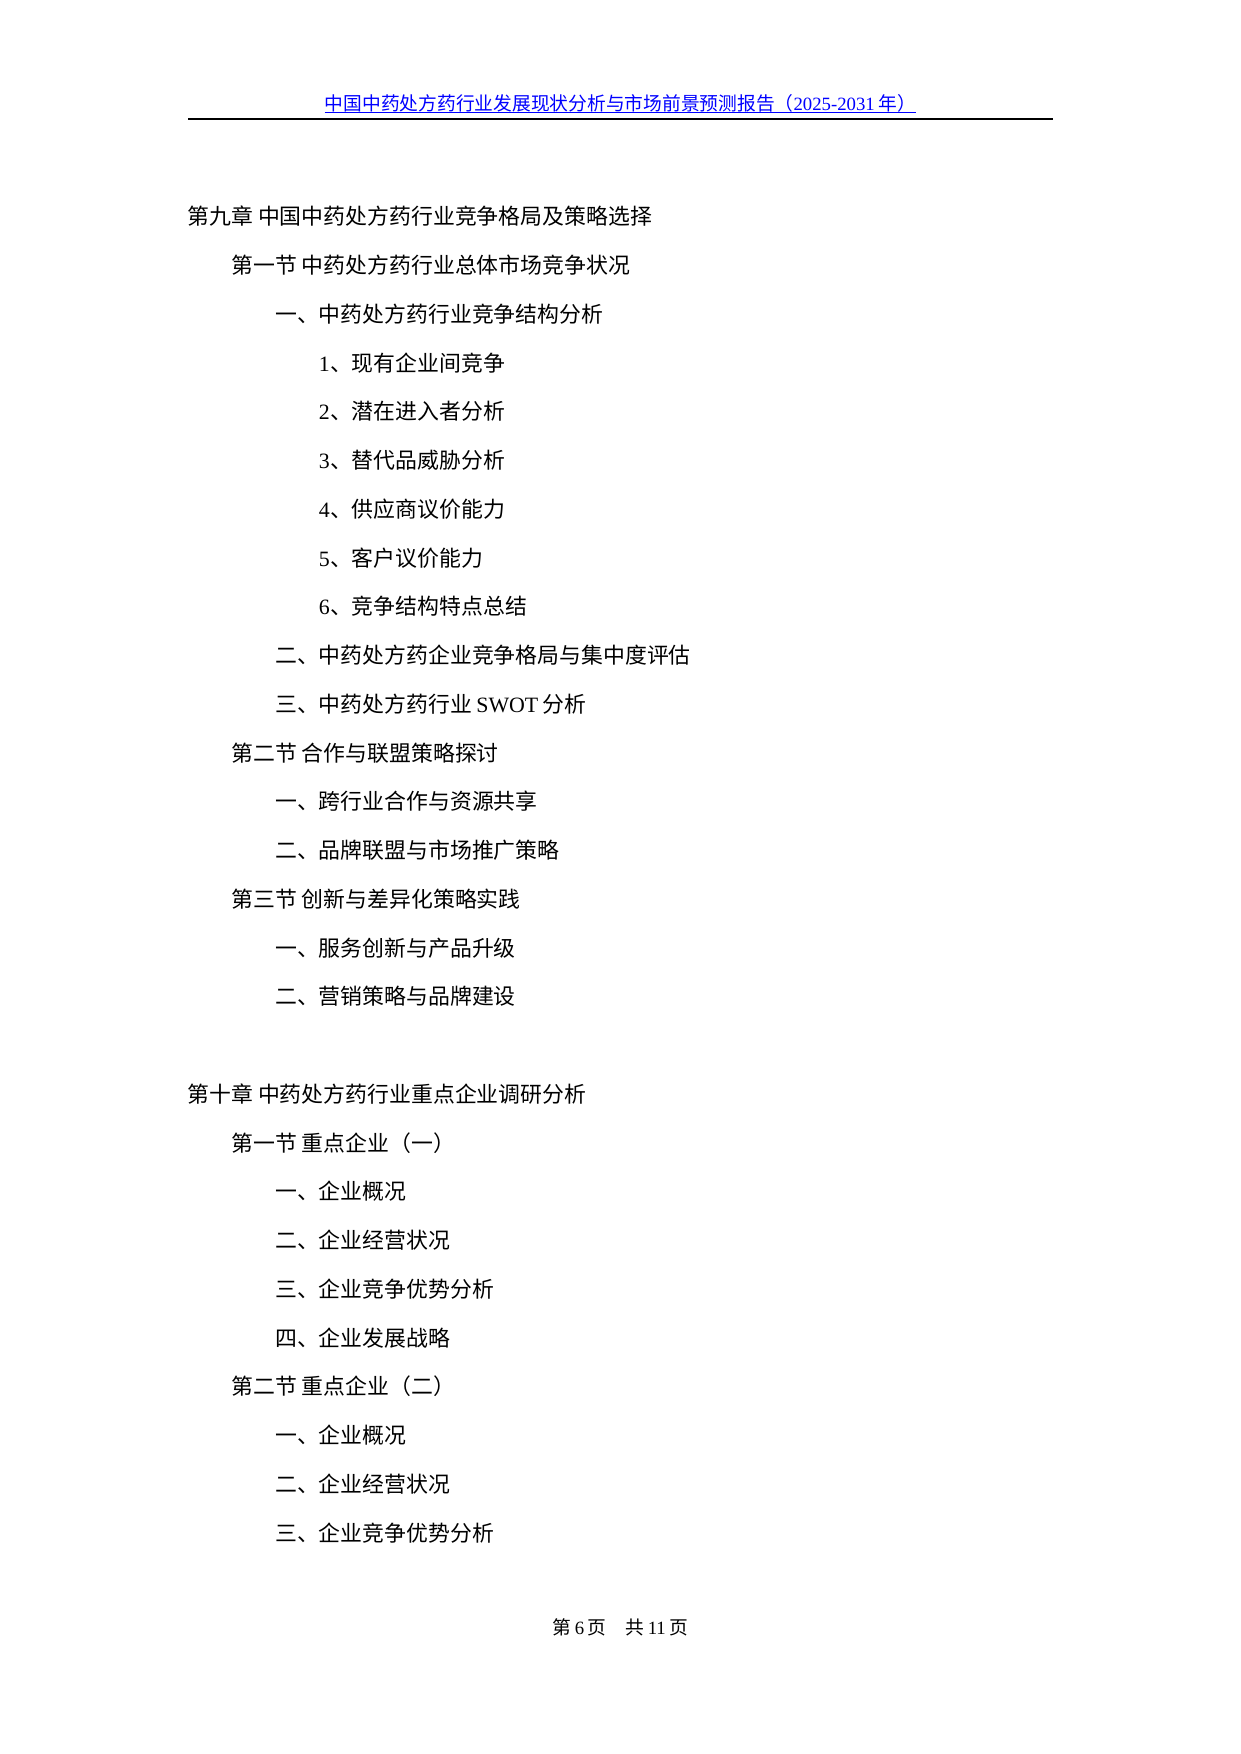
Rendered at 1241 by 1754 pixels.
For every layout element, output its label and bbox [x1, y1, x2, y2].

text [187, 150, 1053, 1548]
